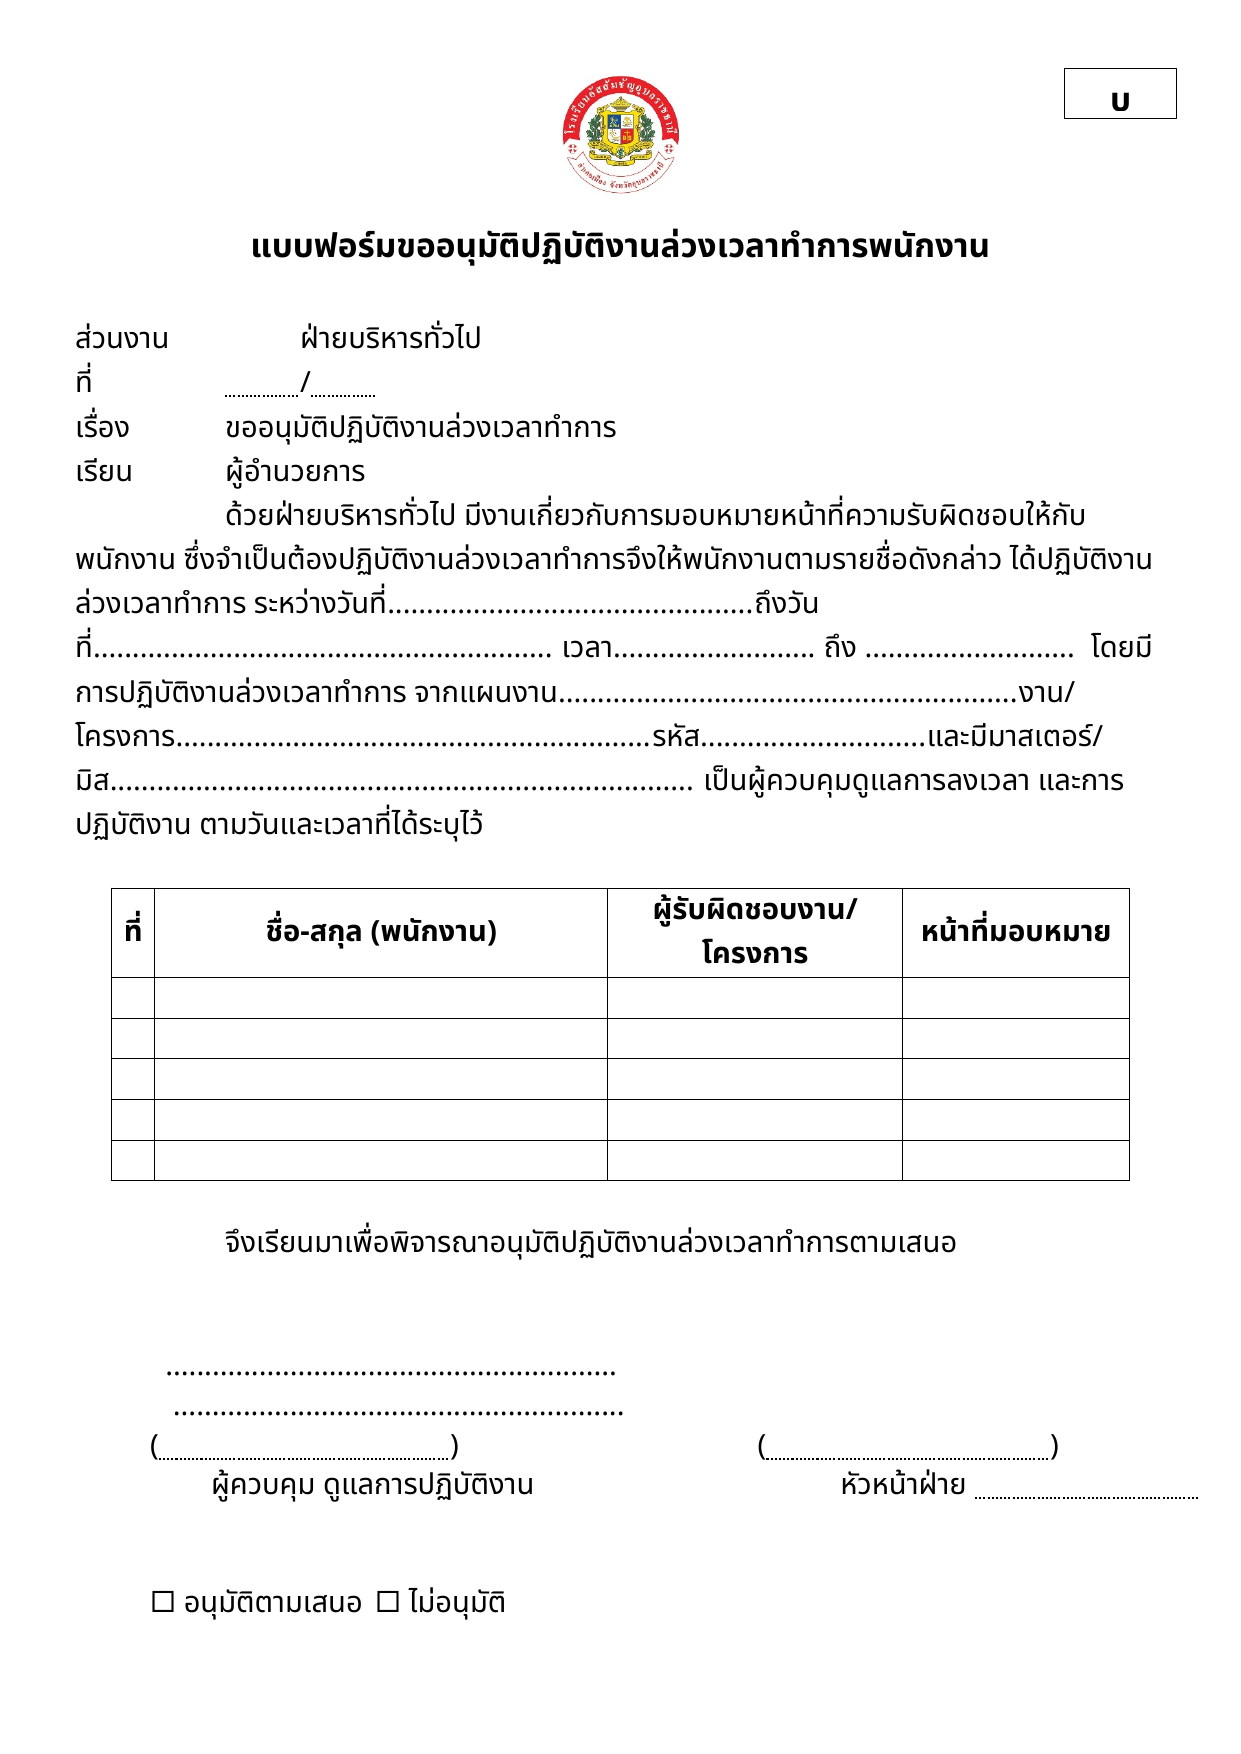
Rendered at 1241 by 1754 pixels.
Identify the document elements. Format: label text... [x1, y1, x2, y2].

text จึงเรียนมาเพื่อพิจารณาอนุมัติปฏิบัติงานล่วงเวลาทำการตามเสนอ [75, 1221, 1165, 1265]
table_cell [155, 978, 607, 1017]
table_cell [155, 1059, 607, 1099]
table_cell [903, 1141, 1129, 1180]
picture [561, 75, 680, 194]
table_cell [903, 1059, 1129, 1099]
text ที่ / [75, 362, 1165, 406]
text ส่วนงาน ฝ่ายบริหารทั่วไป [75, 318, 1165, 362]
text ด้วยฝ่ายบริหารทั่วไป มีงานเกี่ยวกับการมอบหมายหน้าที่ความรับผิดชอบให้กับพนักงาน ซึ่งจำเป็นต้องปฏิบัติงานล่วงเวลาทำการจึงให้พนักงานตามรายชื่อดังกล่าว ได้ปฏิบัติงานล่วงเวลาทำการ ระหว่างวันที่...............................................ถึงวันที่........................................................... เวลา.......................... ถึง ........................... โดยมีการปฏิบัติงานล่วงเวลาทำการ จากแผนงาน...........................................................งาน/โครงการ.............................................................รหัส.............................และมีมาสเตอร์/มิส........................................................................... เป็นผู้ควบคุมดูแลการลงเวลา และการปฏิบัติงาน ตามวันและเวลาที่ได้ระบุไว้ [75, 494, 1165, 848]
table_cell [112, 1059, 154, 1099]
table_cell [903, 1100, 1129, 1140]
table_cell [608, 1100, 902, 1140]
table_header ผู้รับผิดชอบงาน/โครงการ [608, 889, 902, 977]
table_cell [608, 1059, 902, 1099]
table_cell [155, 1019, 607, 1058]
table_cell [112, 1019, 154, 1058]
table_cell [112, 1100, 154, 1140]
table_cell [112, 1141, 154, 1180]
text เรียน ผู้อำนวยการ [75, 450, 1165, 494]
table_cell [155, 1141, 607, 1180]
text เรื่อง ขออนุมัติปฏิบัติงานล่วงเวลาทำการ [75, 406, 1165, 450]
table_header หน้าที่มอบหมาย [903, 889, 1129, 977]
table_cell [112, 978, 154, 1017]
table_cell [903, 1019, 1129, 1058]
table_cell [608, 1141, 902, 1180]
text ( ) ( ) [75, 1424, 1165, 1464]
text อนุมัติตามเสนอ ไม่อนุมัติ [75, 1582, 1165, 1626]
table_cell [155, 1100, 607, 1140]
table_header ชื่อ-สกุล (พนักงาน) [155, 889, 607, 977]
text แบบฟอร์มขออนุมัติปฏิบัติงานล่วงเวลาทำการพนักงาน [75, 222, 1165, 272]
table_cell [608, 1019, 902, 1058]
table_cell [903, 978, 1129, 1017]
text .......................................................... .......................................................... [75, 1344, 1165, 1424]
table_cell [608, 978, 902, 1017]
table_header ที่ [112, 889, 154, 977]
text ผู้ควบคุม ดูแลการปฏิบัติงาน หัวหน้าฝ่าย [75, 1464, 1165, 1508]
